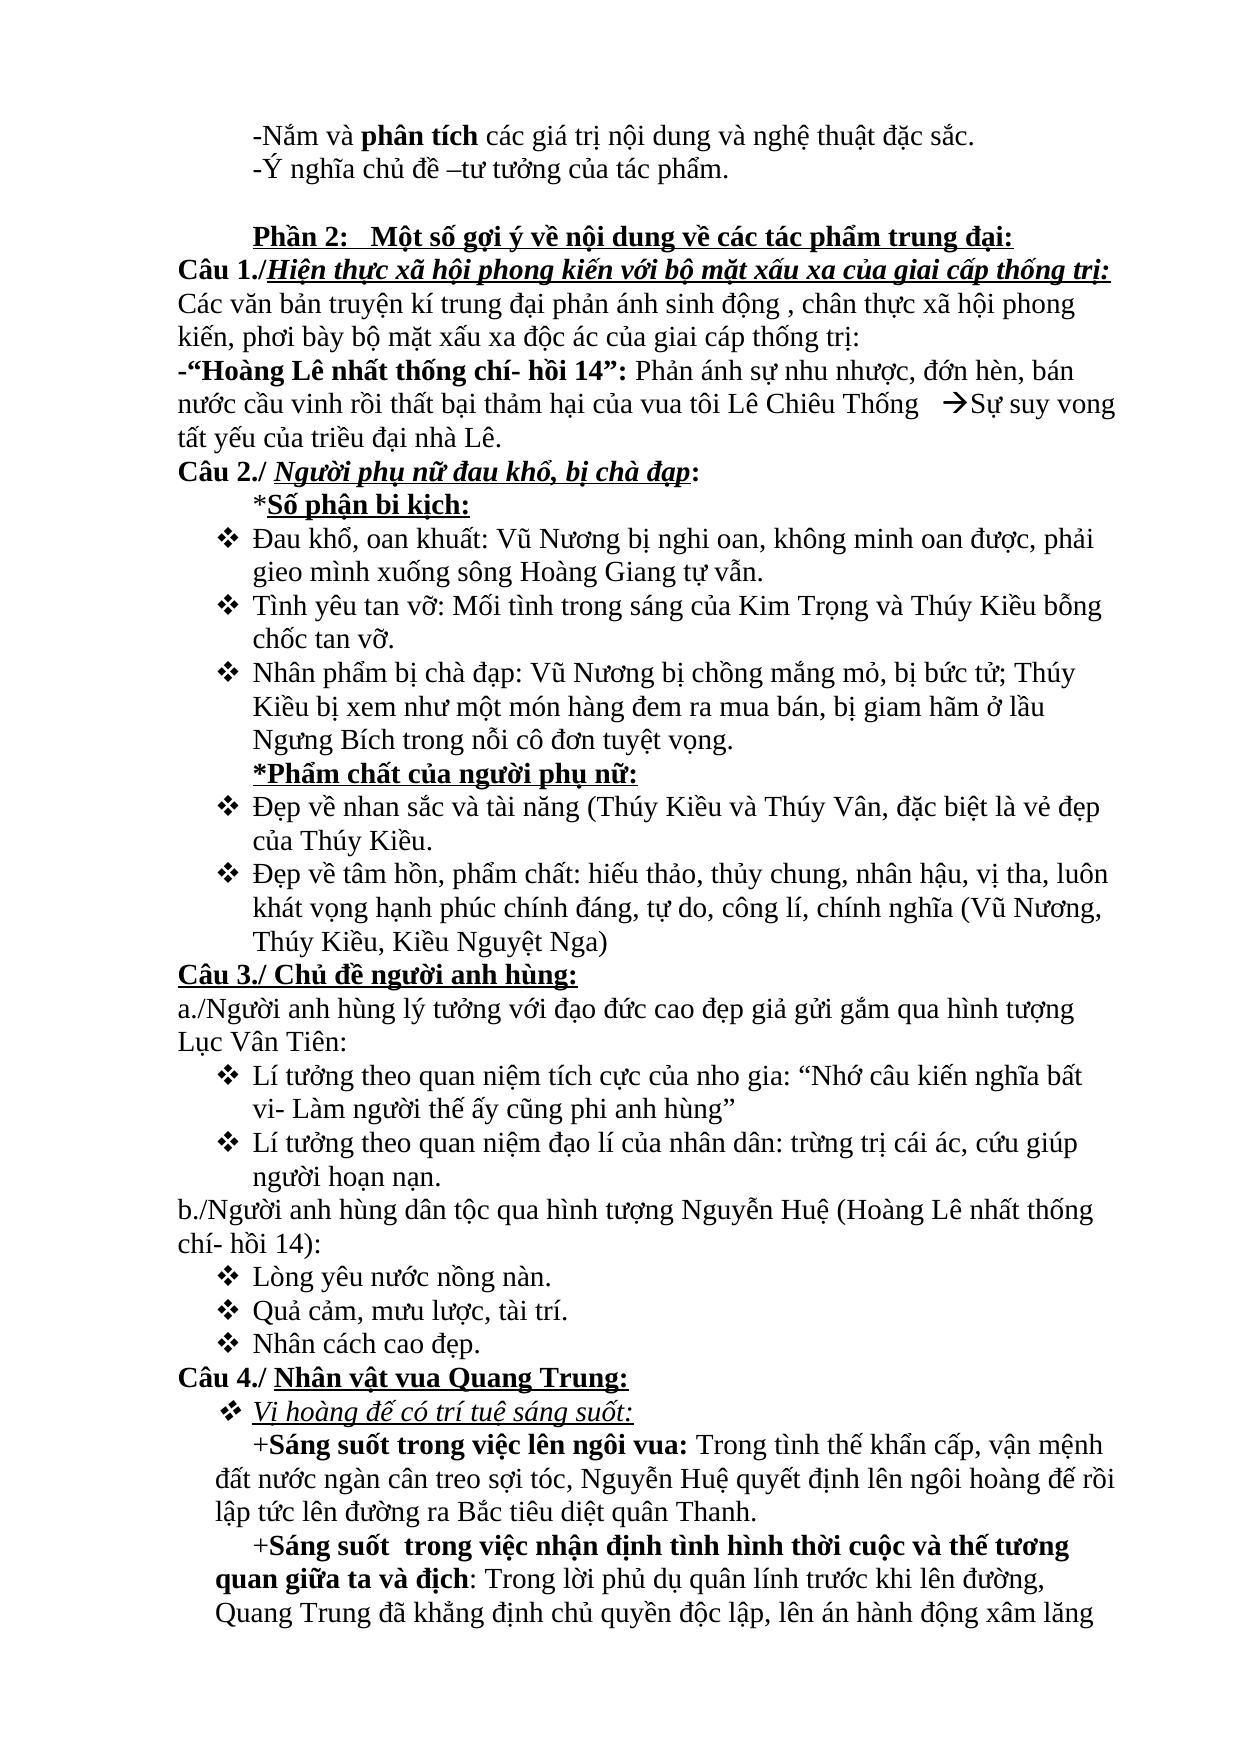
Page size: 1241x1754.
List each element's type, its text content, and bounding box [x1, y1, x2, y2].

text Câu 4./ Nhân vật vua Quang Trung: [177, 1360, 1122, 1394]
list Lí tưởng theo quan niệm đạo lí của nhân dân: trừng trị cái ác, cứu giúp người hoạn nạn. [215, 1125, 1122, 1192]
list Lí tưởng theo quan niệm tích cực của nho gia: “Nhớ câu kiến nghĩa bất vi- Làm người thế ấy cũng phi anh hùng” [215, 1058, 1122, 1125]
text Câu 1./Hiện thực xã hội phong kiến với bộ mặt xấu xa của giai cấp thống trị: [177, 252, 1122, 286]
text Phần 2: Một số gợi ý về nội dung về các tác phẩm trung đại: [177, 219, 1122, 252]
text a./Người anh hùng lý tưởng với đạo đức cao đẹp giả gửi gắm qua hình tượng Lục Vân Tiên: [177, 991, 1122, 1058]
list Đẹp về nhan sắc và tài năng (Thúy Kiều và Thúy Vân, đặc biệt là vẻ đẹp của Thúy Kiều. [215, 789, 1122, 857]
list Lòng yêu nước nồng nàn. [215, 1259, 1122, 1293]
text -Ý nghĩa chủ đề –tư tưởng của tác phẩm. [177, 152, 1122, 185]
list Quả cảm, mưu lược, tài trí. [215, 1293, 1122, 1327]
list Vị hoàng đế có trí tuệ sáng suốt: [215, 1394, 1122, 1427]
text Câu 2./ Người phụ nữ đau khổ, bị chà đạp: [177, 454, 1122, 487]
text -“Hoàng Lê nhất thống chí- hồi 14”: Phản ánh sự nhu nhược, đớn hèn, bán nước cầu vinh rồi thất bại thảm hại của vua tôi Lê Chiêu Thống Sự suy vong tất yếu của triều đại nhà Lê. [177, 353, 1122, 454]
text *Số phận bi kịch: [177, 487, 1122, 521]
text Các văn bản truyện kí trung đại phản ánh sinh động , chân thực xã hội phong kiến, phơi bày bộ mặt xấu xa độc ác của giai cáp thống trị: [177, 286, 1122, 353]
text -Nắm và phân tích các giá trị nội dung và nghệ thuật đặc sắc. [177, 118, 1122, 152]
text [215, 1528, 1122, 1629]
list Nhân phẩm bị chà đạp: Vũ Nương bị chồng mắng mỏ, bị bức tử; Thúy Kiều bị xem như một món hàng đem ra mua bán, bị giam hãm ở lầu Ngưng Bích trong nỗi cô đơn tuyệt vọng. [215, 655, 1122, 756]
list Đẹp về tâm hồn, phẩm chất: hiếu thảo, thủy chung, nhân hậu, vị tha, luôn khát vọng hạnh phúc chính đáng, tự do, công lí, chính nghĩa (Vũ Nương, Thúy Kiều, Kiều Nguyệt Nga) [215, 857, 1122, 957]
text Câu 3./ Chủ đề người anh hùng: [177, 957, 1122, 991]
text *Phẩm chất của người phụ nữ: [252, 756, 1122, 789]
list Đau khổ, oan khuất: Vũ Nương bị nghi oan, không minh oan được, phải gieo mình xuống sông Hoàng Giang tự vẫn. [215, 521, 1122, 588]
list Nhân cách cao đẹp. [215, 1327, 1122, 1360]
list Tình yêu tan vỡ: Mối tình trong sáng của Kim Trọng và Thúy Kiều bỗng chốc tan vỡ. [215, 588, 1122, 655]
text b./Người anh hùng dân tộc qua hình tượng Nguyễn Huệ (Hoàng Lê nhất thống chí- hồi 14): [177, 1192, 1122, 1259]
text +Sáng suốt trong việc lên ngôi vua: Trong tình thế khẩn cấp, vận mệnh đất nước ngàn cân treo sợi tóc, Nguyễn Huệ quyết định lên ngôi hoàng đế rồi lập tức lên đường ra Bắc tiêu diệt quân Thanh. [215, 1427, 1122, 1528]
